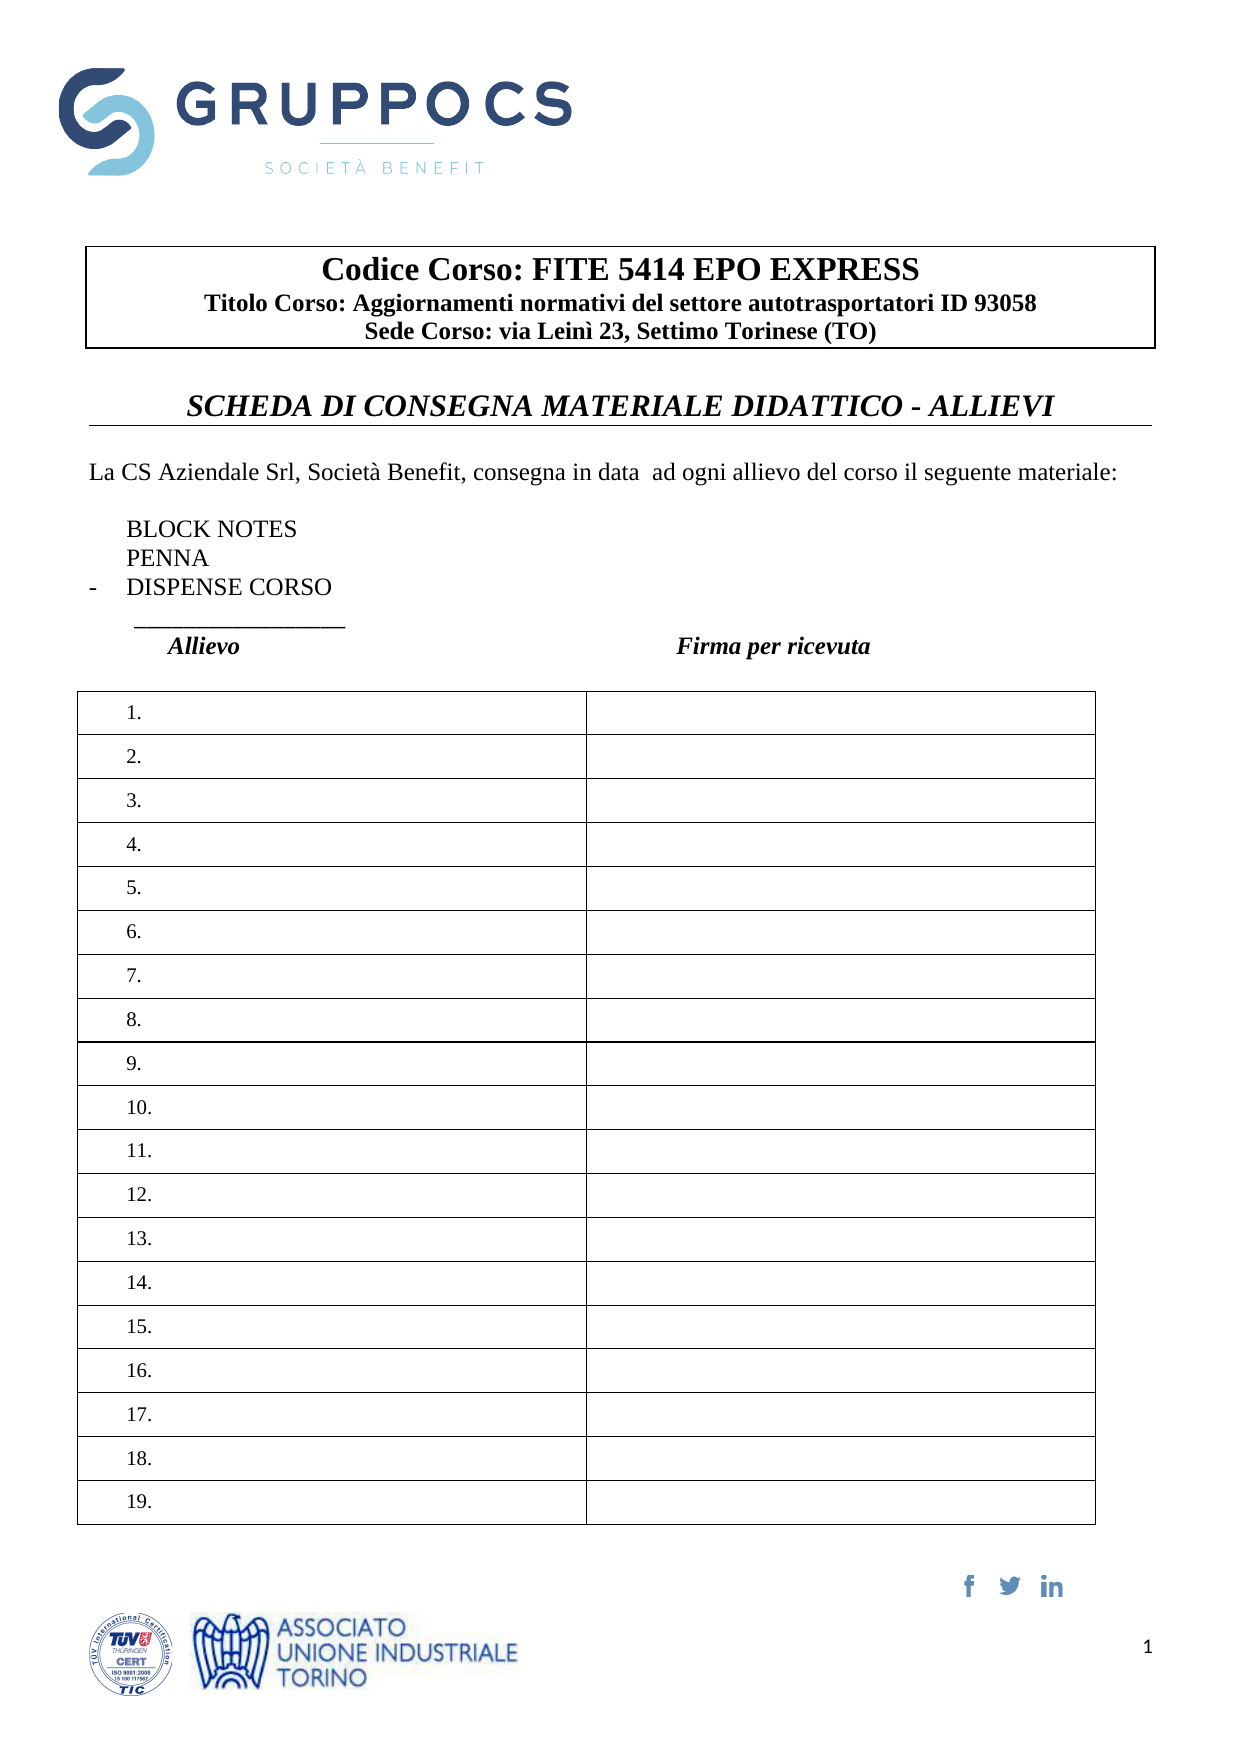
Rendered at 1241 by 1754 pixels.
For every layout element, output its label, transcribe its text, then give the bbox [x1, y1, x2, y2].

text Allievo Firma per ricevuta [88, 631, 1152, 660]
table_cell [587, 1130, 1095, 1173]
table_cell [587, 955, 1095, 997]
table_cell [78, 1349, 586, 1392]
table_cell [78, 1174, 586, 1217]
picture [58, 68, 580, 178]
table_cell [78, 1262, 586, 1304]
table_cell [78, 1218, 586, 1261]
table_cell [587, 999, 1095, 1041]
table_cell [587, 1306, 1095, 1348]
table_cell [587, 1481, 1095, 1524]
table_cell [78, 1043, 586, 1085]
table_cell [587, 1043, 1095, 1085]
text SCHEDA DI CONSEGNA MATERIALE DIDATTICO - ALLIEVI [88, 387, 1152, 426]
text Titolo Corso: Aggiornamenti normativi del settore autotrasportatori ID 93058 [88, 288, 1152, 313]
table_cell [587, 1437, 1095, 1480]
table_cell [78, 999, 586, 1041]
table_cell [587, 1349, 1095, 1392]
table_header [78, 692, 586, 734]
table_cell [587, 911, 1095, 954]
table_cell [587, 1174, 1095, 1217]
table_cell [78, 779, 586, 822]
table_cell [78, 1130, 586, 1173]
text Codice Corso: FITE 5414 EPO EXPRESS [87, 247, 1154, 288]
table_cell [587, 1262, 1095, 1304]
picture [190, 1612, 520, 1690]
table_cell [78, 1481, 586, 1524]
table_cell [78, 867, 586, 910]
table_cell [587, 867, 1095, 910]
text La CS Aziendale Srl, Società Benefit, consegna in data ad ogni allievo del corso il seguente materiale: [88, 457, 1152, 486]
table_cell [78, 1086, 586, 1129]
table_cell [78, 955, 586, 997]
table_cell [587, 779, 1095, 822]
text Sede Corso: via Leinì 23, Settimo Torinese (TO) [87, 313, 1154, 347]
text PENNA [126, 543, 1152, 572]
list DISPENSE CORSO [88, 572, 1152, 601]
table_cell [587, 1393, 1095, 1436]
table_header [587, 692, 1095, 734]
table_cell [587, 823, 1095, 866]
picture [964, 1575, 1063, 1597]
table_cell [587, 735, 1095, 778]
text _________________ [88, 601, 1152, 631]
picture [89, 1613, 173, 1696]
table_cell [78, 911, 586, 954]
table_cell [78, 1437, 586, 1480]
table_cell [78, 823, 586, 866]
table_cell [587, 1086, 1095, 1129]
table_cell [78, 735, 586, 778]
table_cell [78, 1393, 586, 1436]
table_cell [78, 1306, 586, 1348]
table_cell [587, 1218, 1095, 1261]
text BLOCK NOTES [126, 514, 1152, 543]
